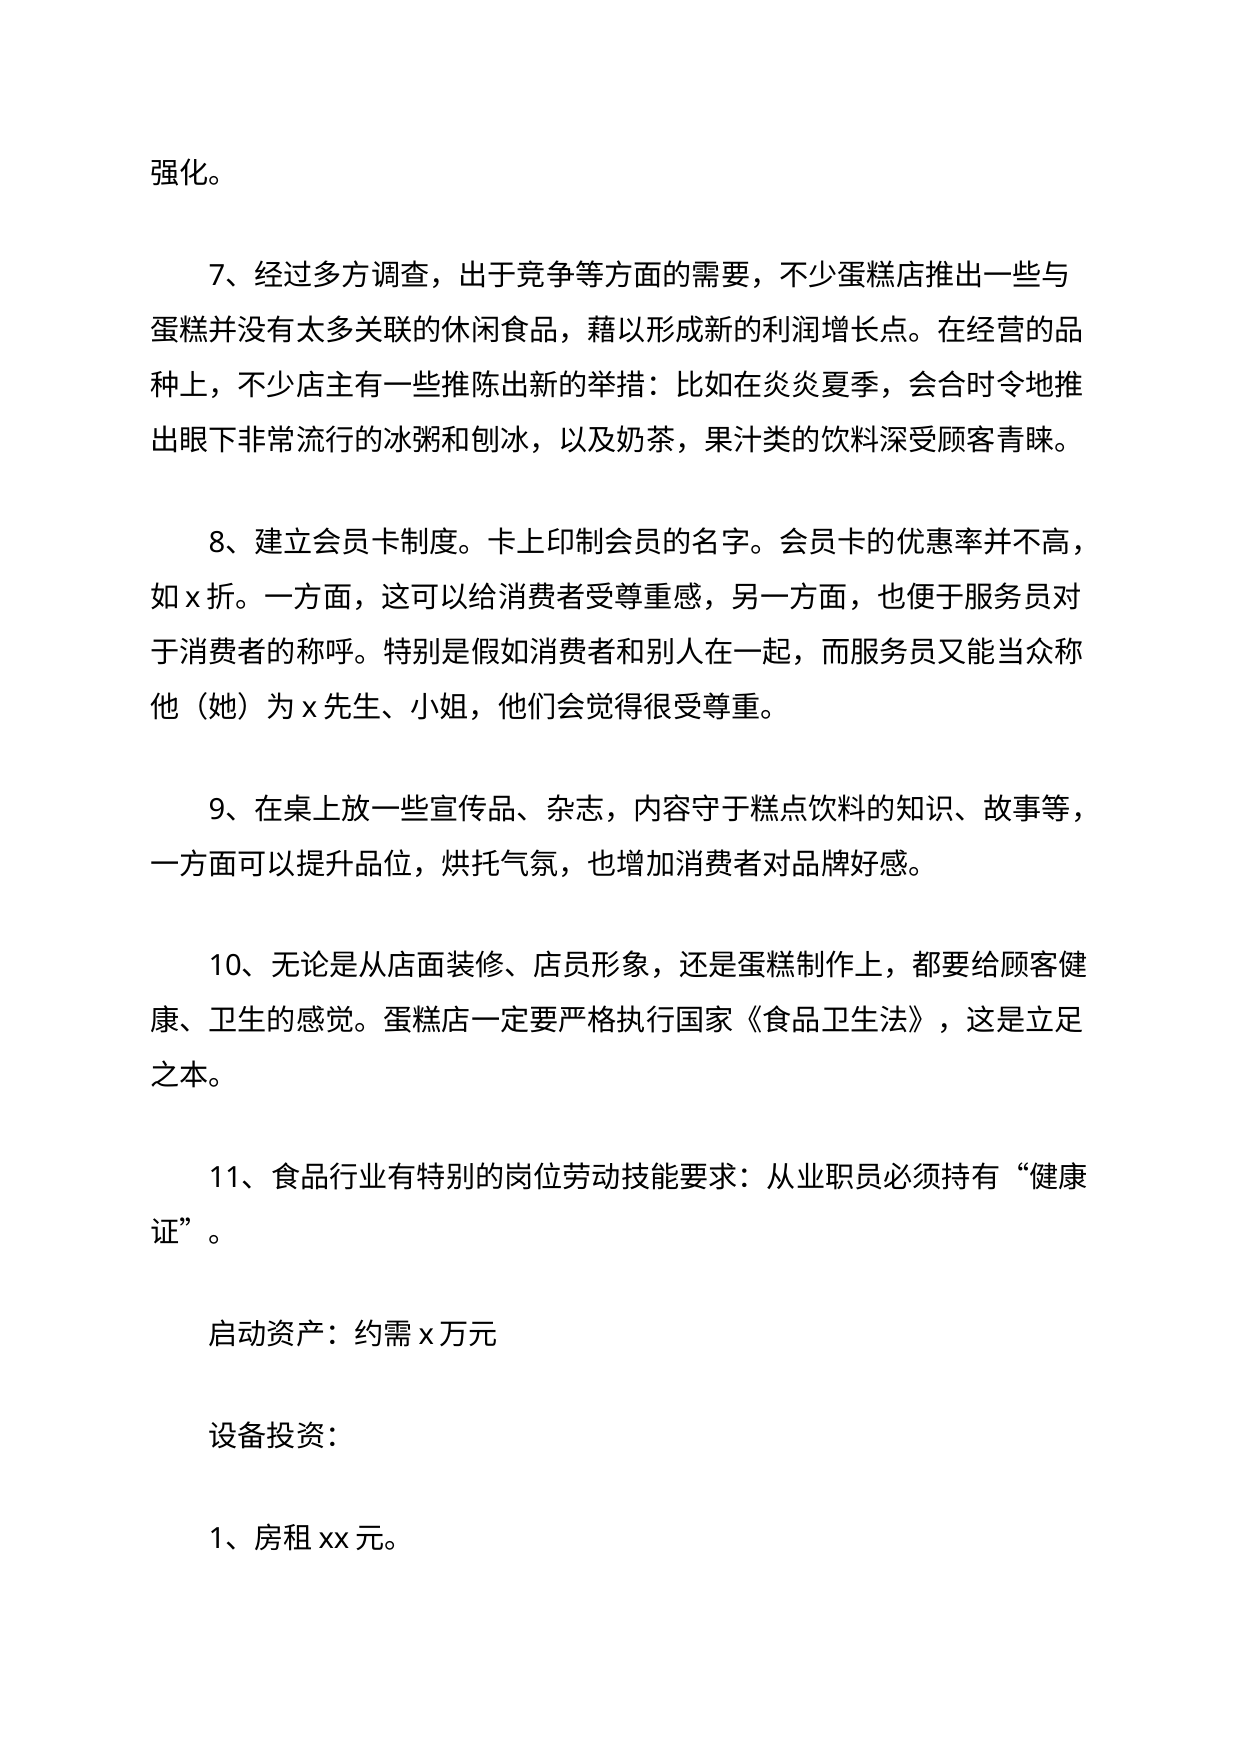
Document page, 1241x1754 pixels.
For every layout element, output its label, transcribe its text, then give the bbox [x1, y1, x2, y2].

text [150, 150, 1090, 192]
text 7、经过多方调查，出于竞争等方面的需要，不少蛋糕店推出一些与蛋糕并没有太多关联的休闲食品，藉以形成新的利润增长点。在经营的品种上，不少店主有一些推陈出新的举措：比如在炎炎夏季，会合时令地推出眼下非常流行的冰粥和刨冰，以及奶茶，果汁类的饮料深受顾客青睐。 [150, 252, 1090, 459]
text 8、建立会员卡制度。卡上印制会员的名字。会员卡的优惠率并不高，如x折。一方面，这可以给消费者受尊重感，另一方面，也便于服务员对于消费者的称呼。特别是假如消费者和别人在一起，而服务员又能当众称他（她）为x先生、小姐，他们会觉得很受尊重。 [150, 518, 1090, 726]
text 10、无论是从店面装修、店员形象，还是蛋糕制作上，都要给顾客健康、卫生的感觉。蛋糕店一定要严格执行国家《食品卫生法》，这是立足之本。 [150, 942, 1090, 1094]
text 设备投资： [150, 1412, 1090, 1455]
text 启动资产：约需x万元 [150, 1310, 1090, 1353]
text 11、食品行业有特别的岗位劳动技能要求：从业职员必须持有“健康证”。 [150, 1154, 1090, 1251]
text 9、在桌上放一些宣传品、杂志，内容守于糕点饮料的知识、故事等，一方面可以提升品位，烘托气氛，也增加消费者对品牌好感。 [150, 785, 1090, 882]
text 1、房租xx元。 [150, 1514, 1090, 1557]
